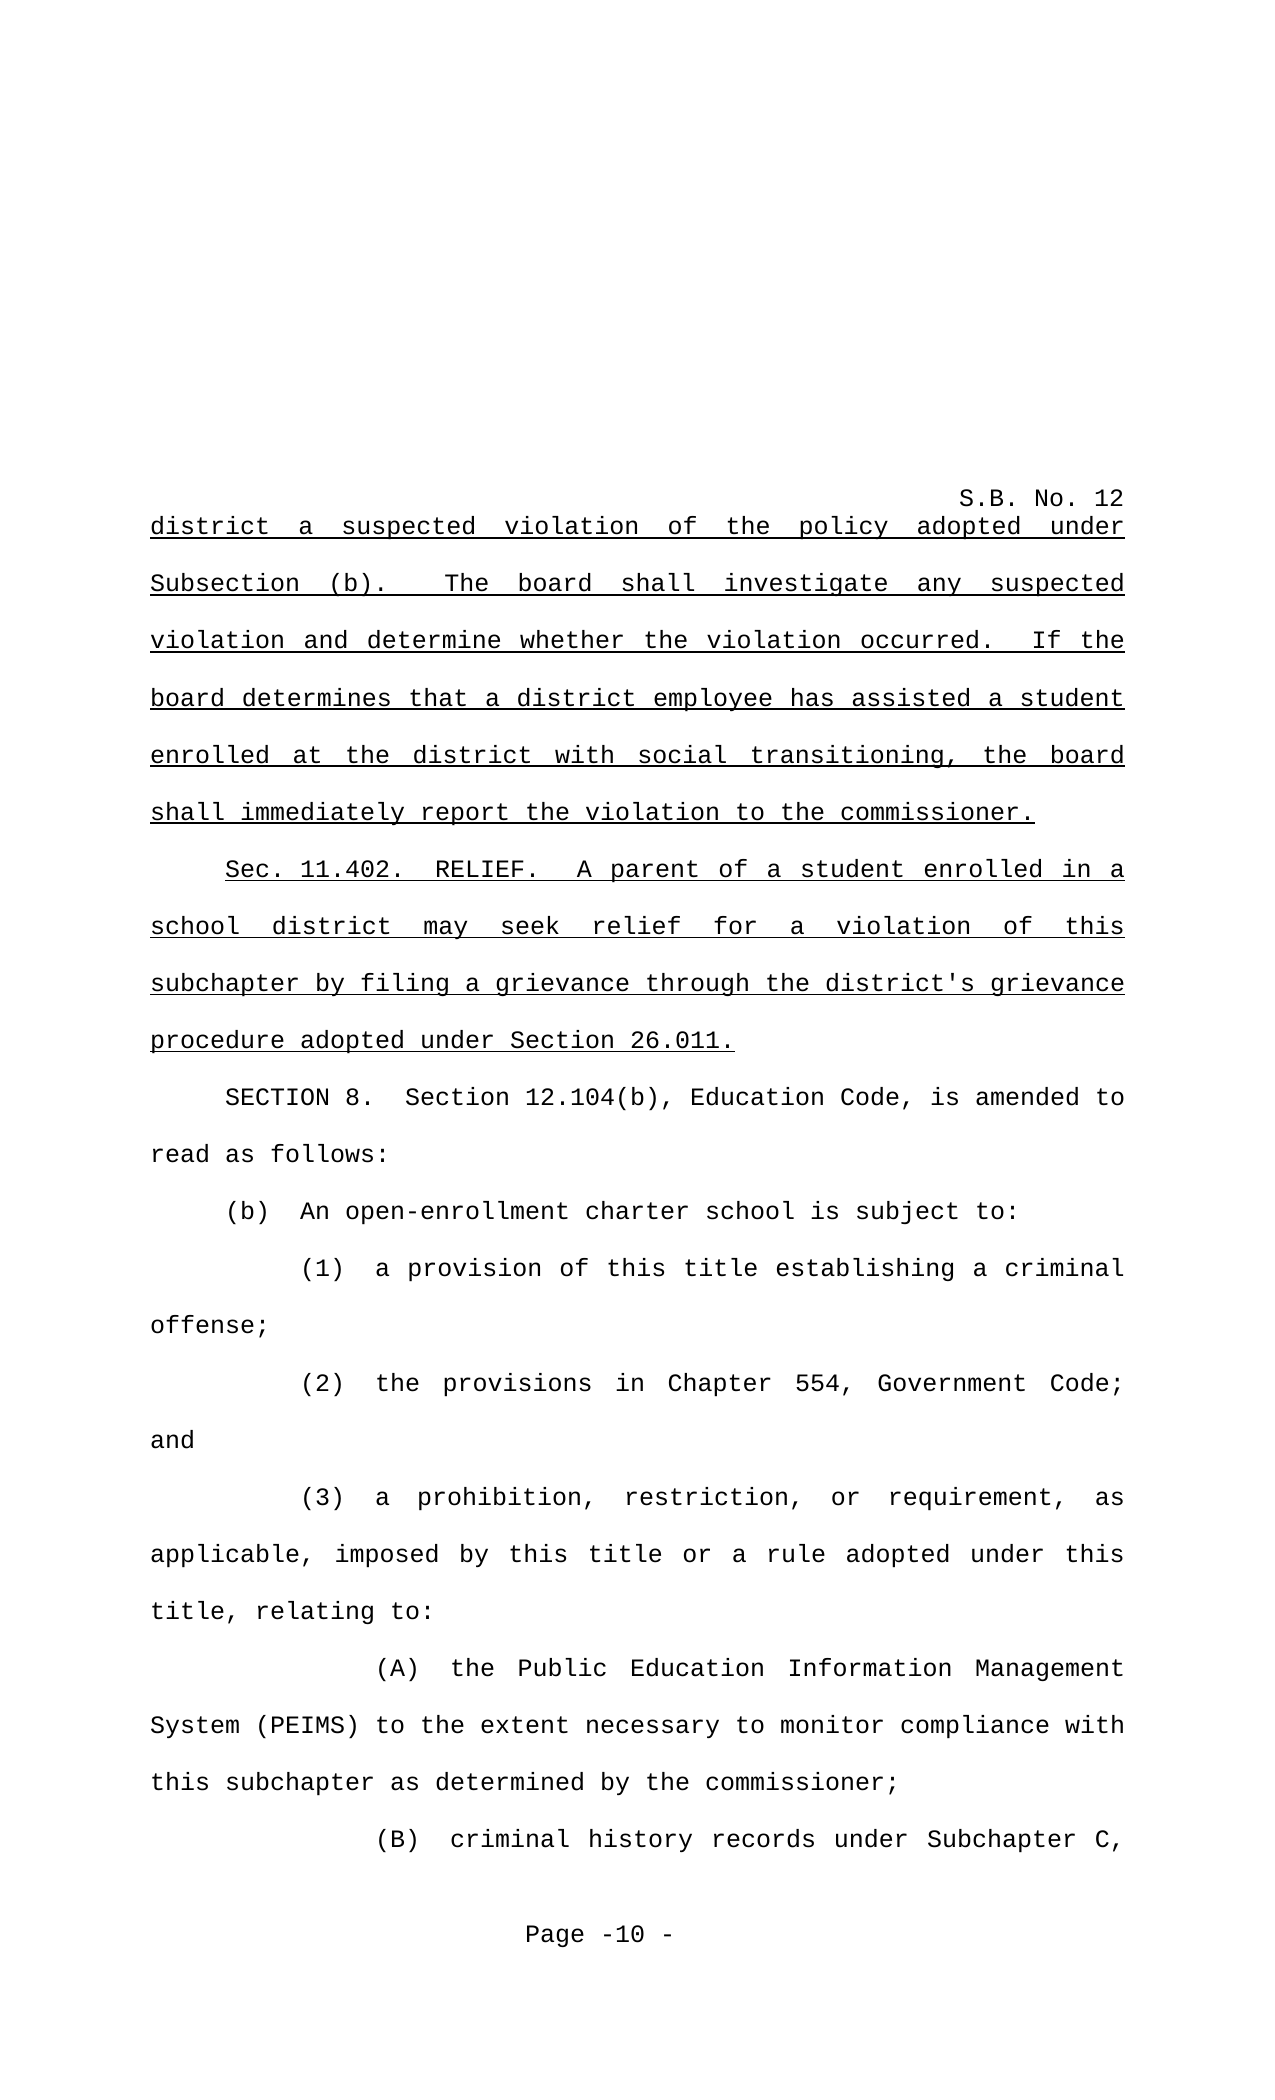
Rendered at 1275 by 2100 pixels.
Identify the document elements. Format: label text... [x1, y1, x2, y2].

text Sec. 11.402. RELIEF. A parent of a student enrolled in a school district may seek relief for a violation of this subchapter by filing a grievance through the district's grievance procedure adopted under Section 26.011. [150, 856, 1125, 937]
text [150, 514, 1125, 537]
text Sec. 11.402. RELIEF. A parent of a student enrolled in a school district may seek relief for a violation of this subchapter by filing a grievance through the district's grievance procedure adopted under Section 26.011. [150, 995, 1125, 1056]
text (2) the provisions in Chapter 554, Government Code; and [150, 1370, 1125, 1456]
text SECTION 8. Section 12.104(b), Education Code, is amended to read as follows: [150, 1084, 1125, 1170]
text (b) An open-enrollment charter school is subject to: [150, 1199, 1125, 1227]
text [150, 1827, 1125, 1855]
text (A) the Public Education Information Management System (PEIMS) to the extent necessary to monitor compliance with this subchapter as determined by the commissioner; [150, 1655, 1125, 1798]
text Sec. 11.402. RELIEF. A parent of a student enrolled in a school district may seek relief for a violation of this subchapter by filing a grievance through the district's grievance procedure adopted under Section 26.011. [150, 938, 1125, 994]
text (1) a provision of this title establishing a criminal offense; [150, 1256, 1125, 1341]
text (3) a prohibition, restriction, or requirement, as applicable, imposed by this title or a rule adopted under this title, relating to: [150, 1484, 1125, 1627]
